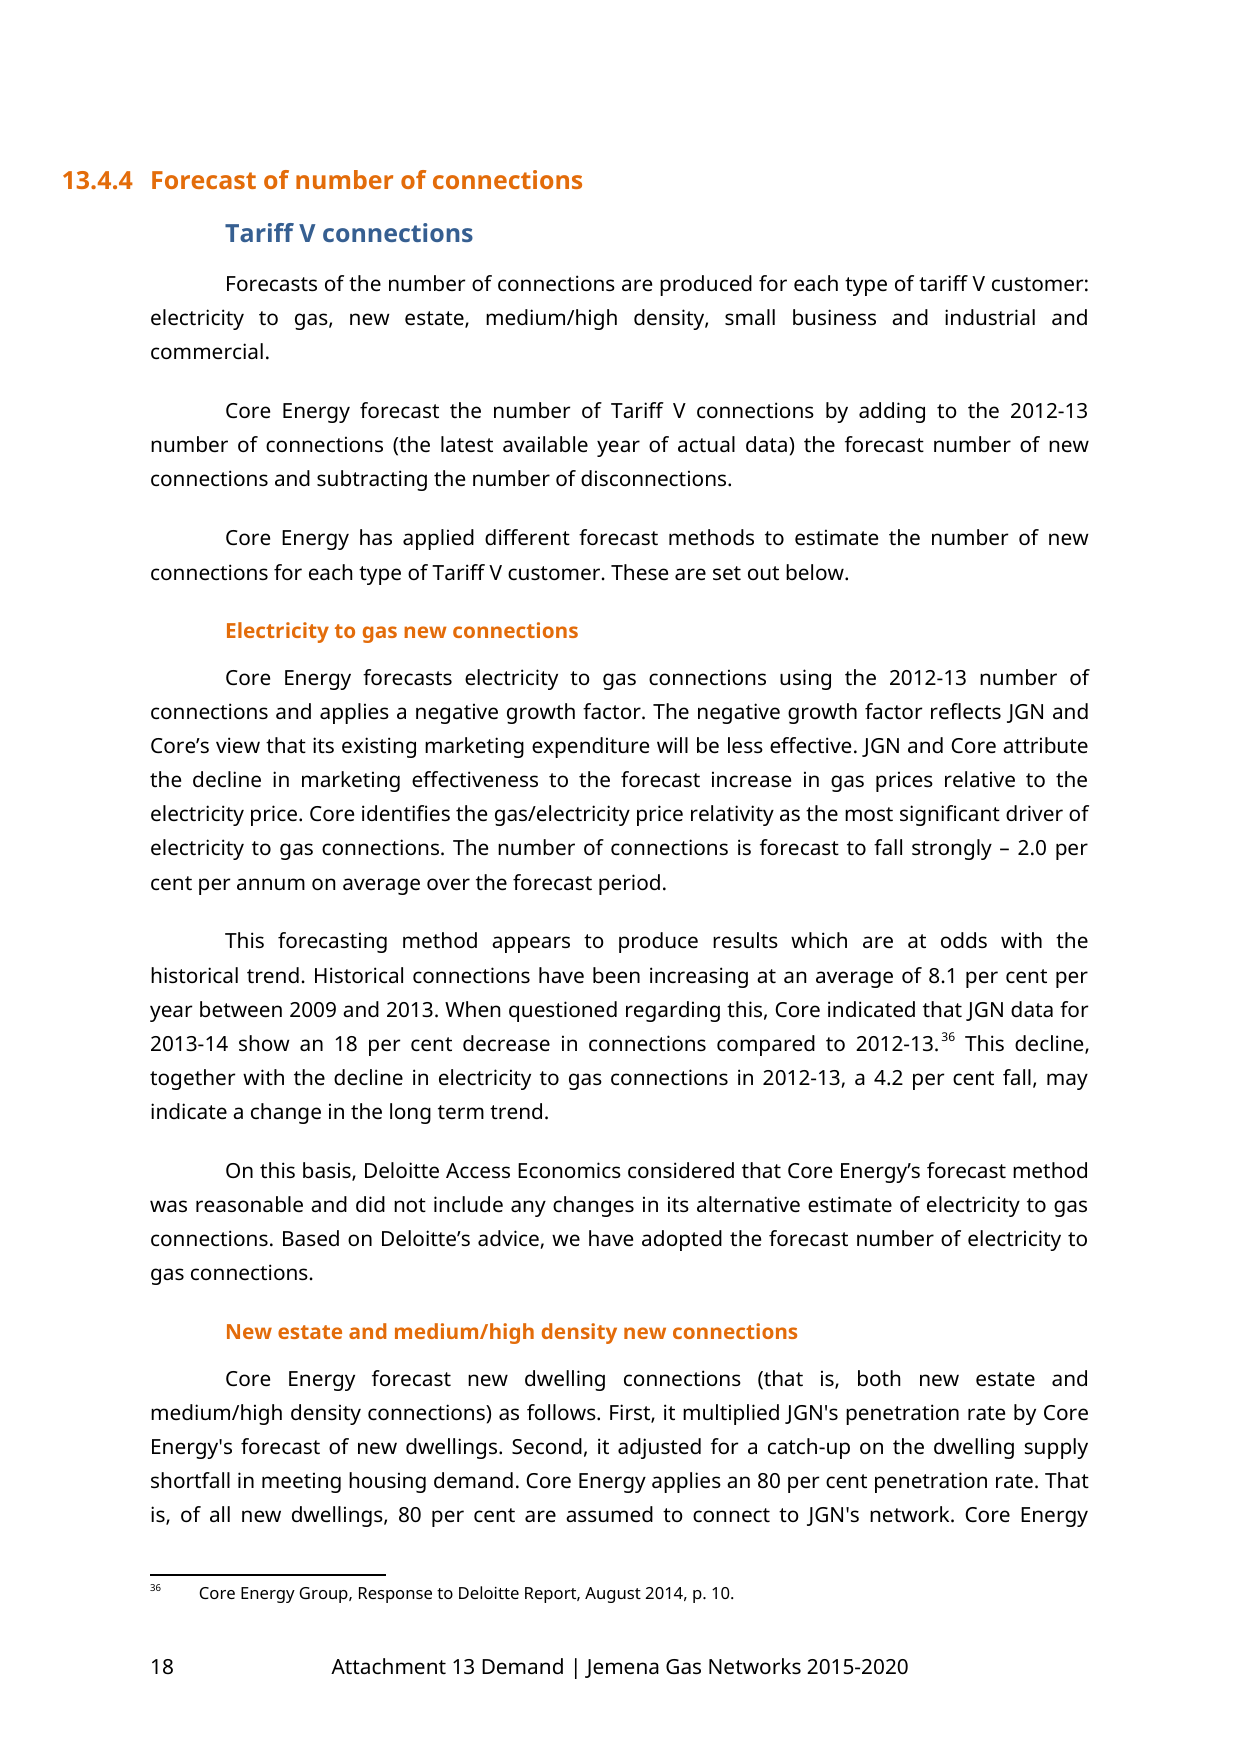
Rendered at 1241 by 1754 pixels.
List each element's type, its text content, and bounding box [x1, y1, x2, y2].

text Core Energy has applied different forecast methods to estimate the number of new connections for each type of Tariff V customer. These are set out below. [150, 523, 1090, 586]
text This forecasting method appears to produce results which are at odds with the historical trend. Historical connections have been increasing at an average of 8.1 per cent per year between 2009 and 2013. When questioned regarding this, Core indicated that JGN data for 2013-14 show an 18 per cent decrease in connections compared to 2012-13. This decline, together with the decline in electricity to gas connections in 2012-13, a 4.2 per cent fall, may indicate a change in the long term trend. [150, 927, 1090, 1125]
subtitle Electricity to gas new connections [150, 617, 1090, 645]
text Forecasts of the number of connections are produced for each type of tariff V customer: electricity to gas, new estate, medium/high density, small business and industrial and commercial. [150, 269, 1090, 366]
subtitle New estate and medium/high density new connections [150, 1317, 1090, 1346]
subtitle Forecast of number of connections [61, 162, 1090, 197]
subtitle Tariff V connections [150, 216, 1090, 250]
text On this basis, Deloitte Access Economics considered that Core Energy’s forecast method was reasonable and did not include any changes in its alternative estimate of electricity to gas connections. Based on Deloitte’s advice, we have adopted the forecast number of electricity to gas connections. [150, 1156, 1090, 1287]
text Core Energy forecasts electricity to gas connections using the 2012-13 number of connections and applies a negative growth factor. The negative growth factor reflects JGN and Core’s view that its existing marketing expenditure will be less effective. JGN and Core attribute the decline in marketing effectiveness to the forecast increase in gas prices relative to the electricity price. Core identifies the gas/electricity price relativity as the most significant driver of electricity to gas connections. The number of connections is forecast to fall strongly – 2.0 per cent per annum on average over the forecast period. [150, 663, 1090, 896]
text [150, 1364, 1090, 1528]
text Core Energy forecast the number of Tariff V connections by adding to the 2012-13 number of connections (the latest available year of actual data) the forecast number of new connections and subtracting the number of disconnections. [150, 396, 1090, 493]
